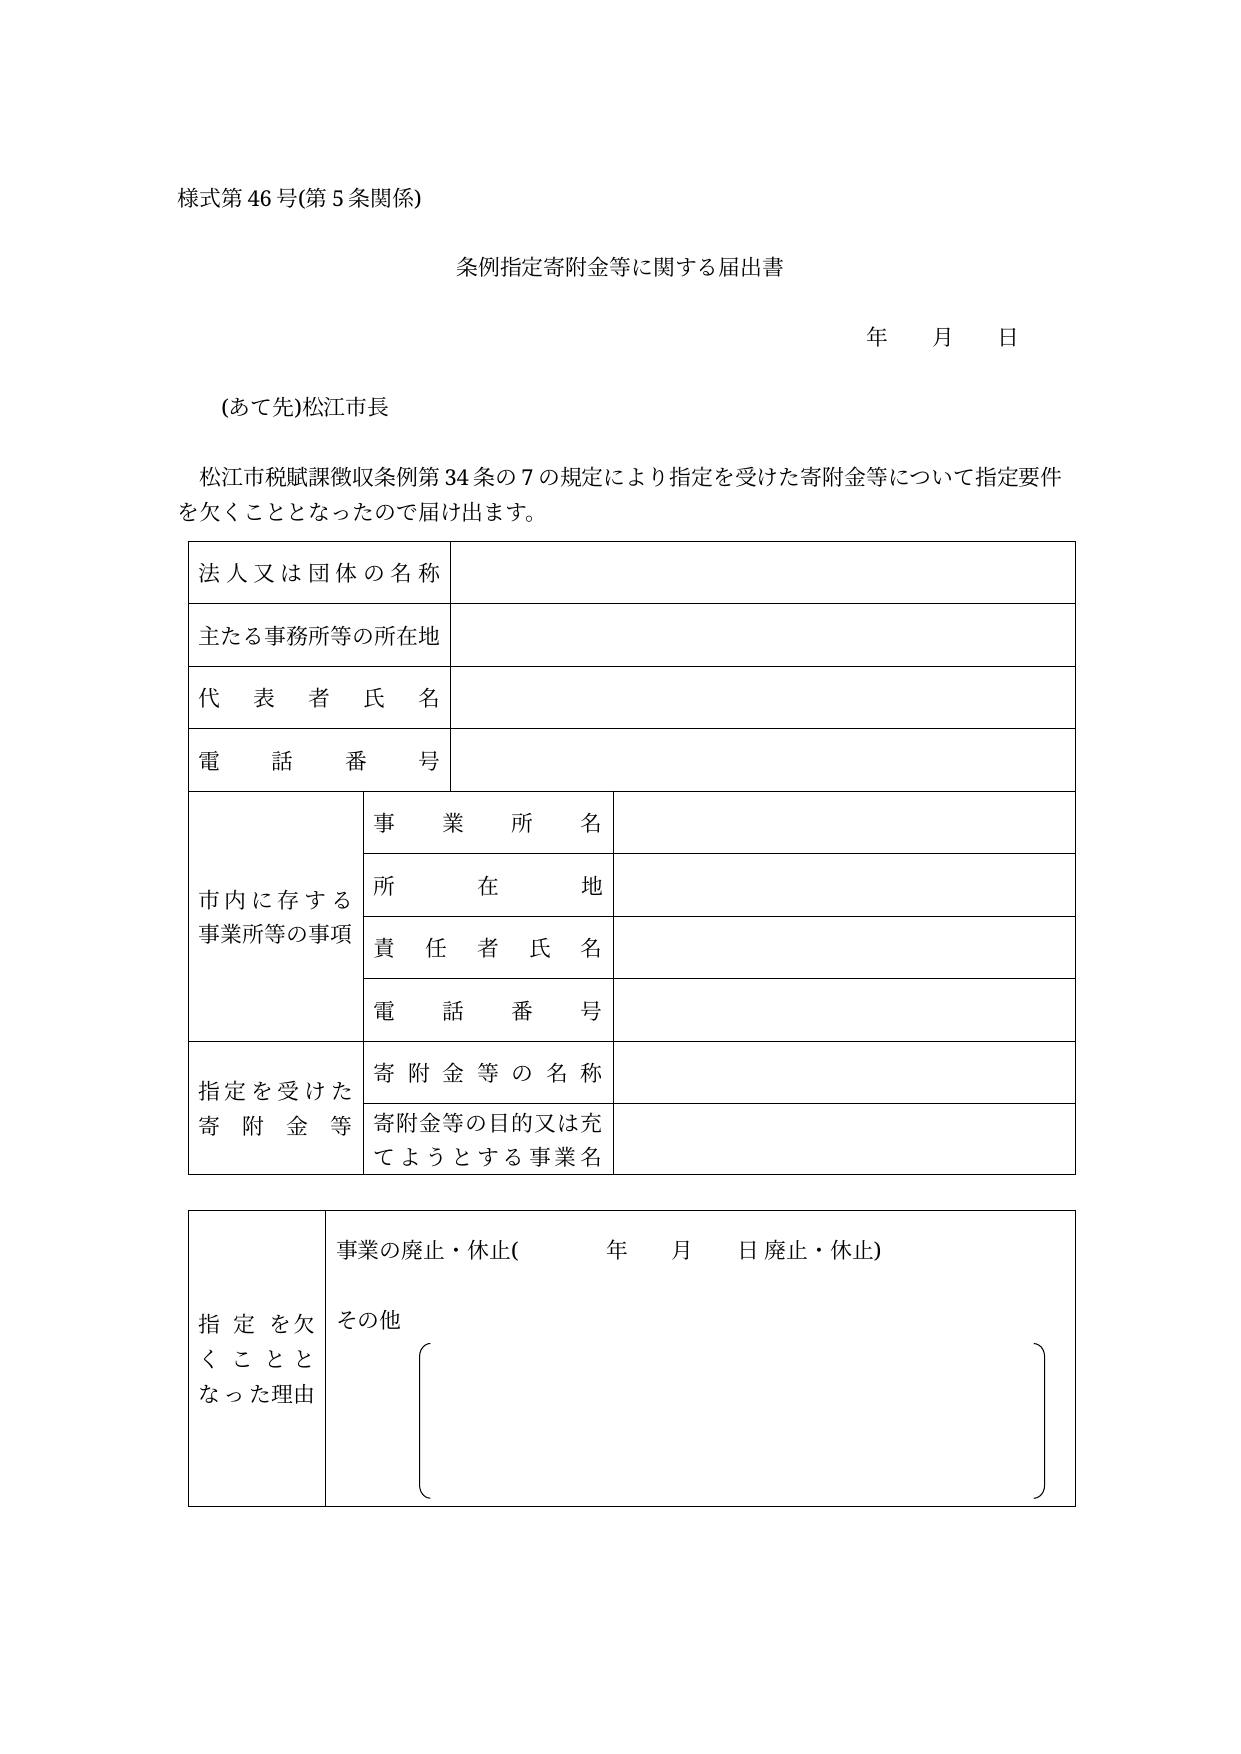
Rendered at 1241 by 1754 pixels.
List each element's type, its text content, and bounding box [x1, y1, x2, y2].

table_cell 主たる事務所等の所在地 [189, 604, 450, 666]
table_cell [614, 917, 1075, 978]
table_cell 電話番号 [364, 979, 613, 1041]
table_cell [614, 1042, 1075, 1103]
table_header 事業の廃止・休止( 年 月 日廃止・休止) その他 [326, 1211, 1075, 1506]
table_header [451, 542, 1075, 603]
table_cell [614, 1104, 1075, 1174]
table_cell 責任者氏名 [364, 917, 613, 978]
table_cell [614, 854, 1075, 916]
table_header 法人又は団体の名称 [189, 542, 450, 603]
table_cell 所在地 [364, 854, 613, 916]
table_cell [451, 729, 1075, 791]
text 松江市税賦課徴収条例第34条の7の規定により指定を受けた寄附金等について指定要件を欠くこととなったので届け出ます。 [177, 458, 1063, 528]
table_cell 代表者氏名 [189, 667, 450, 728]
table_cell [614, 979, 1075, 1041]
table_header 指定を欠くこととなった理由 [189, 1211, 325, 1506]
table_cell [451, 667, 1075, 728]
text 様式第46号(第5条関係) [177, 179, 1063, 214]
table_cell [614, 792, 1075, 853]
text (あて先)松江市長 [177, 388, 1063, 423]
table_cell 市内に存する事業所等の事項 [189, 792, 363, 1041]
table_cell 電話番号 [189, 729, 450, 791]
table_cell 事業所名 [364, 792, 613, 853]
table_cell 寄附金等の目的又は充てようとする事業名 [364, 1104, 613, 1174]
table_cell 指定を受けた寄附金等 [189, 1042, 363, 1174]
table_cell 寄附金等の名称 [364, 1042, 613, 1103]
table_cell [451, 604, 1075, 666]
text 条例指定寄附金等に関する届出書 [177, 249, 1063, 284]
text 年 月 日 [177, 319, 1019, 353]
